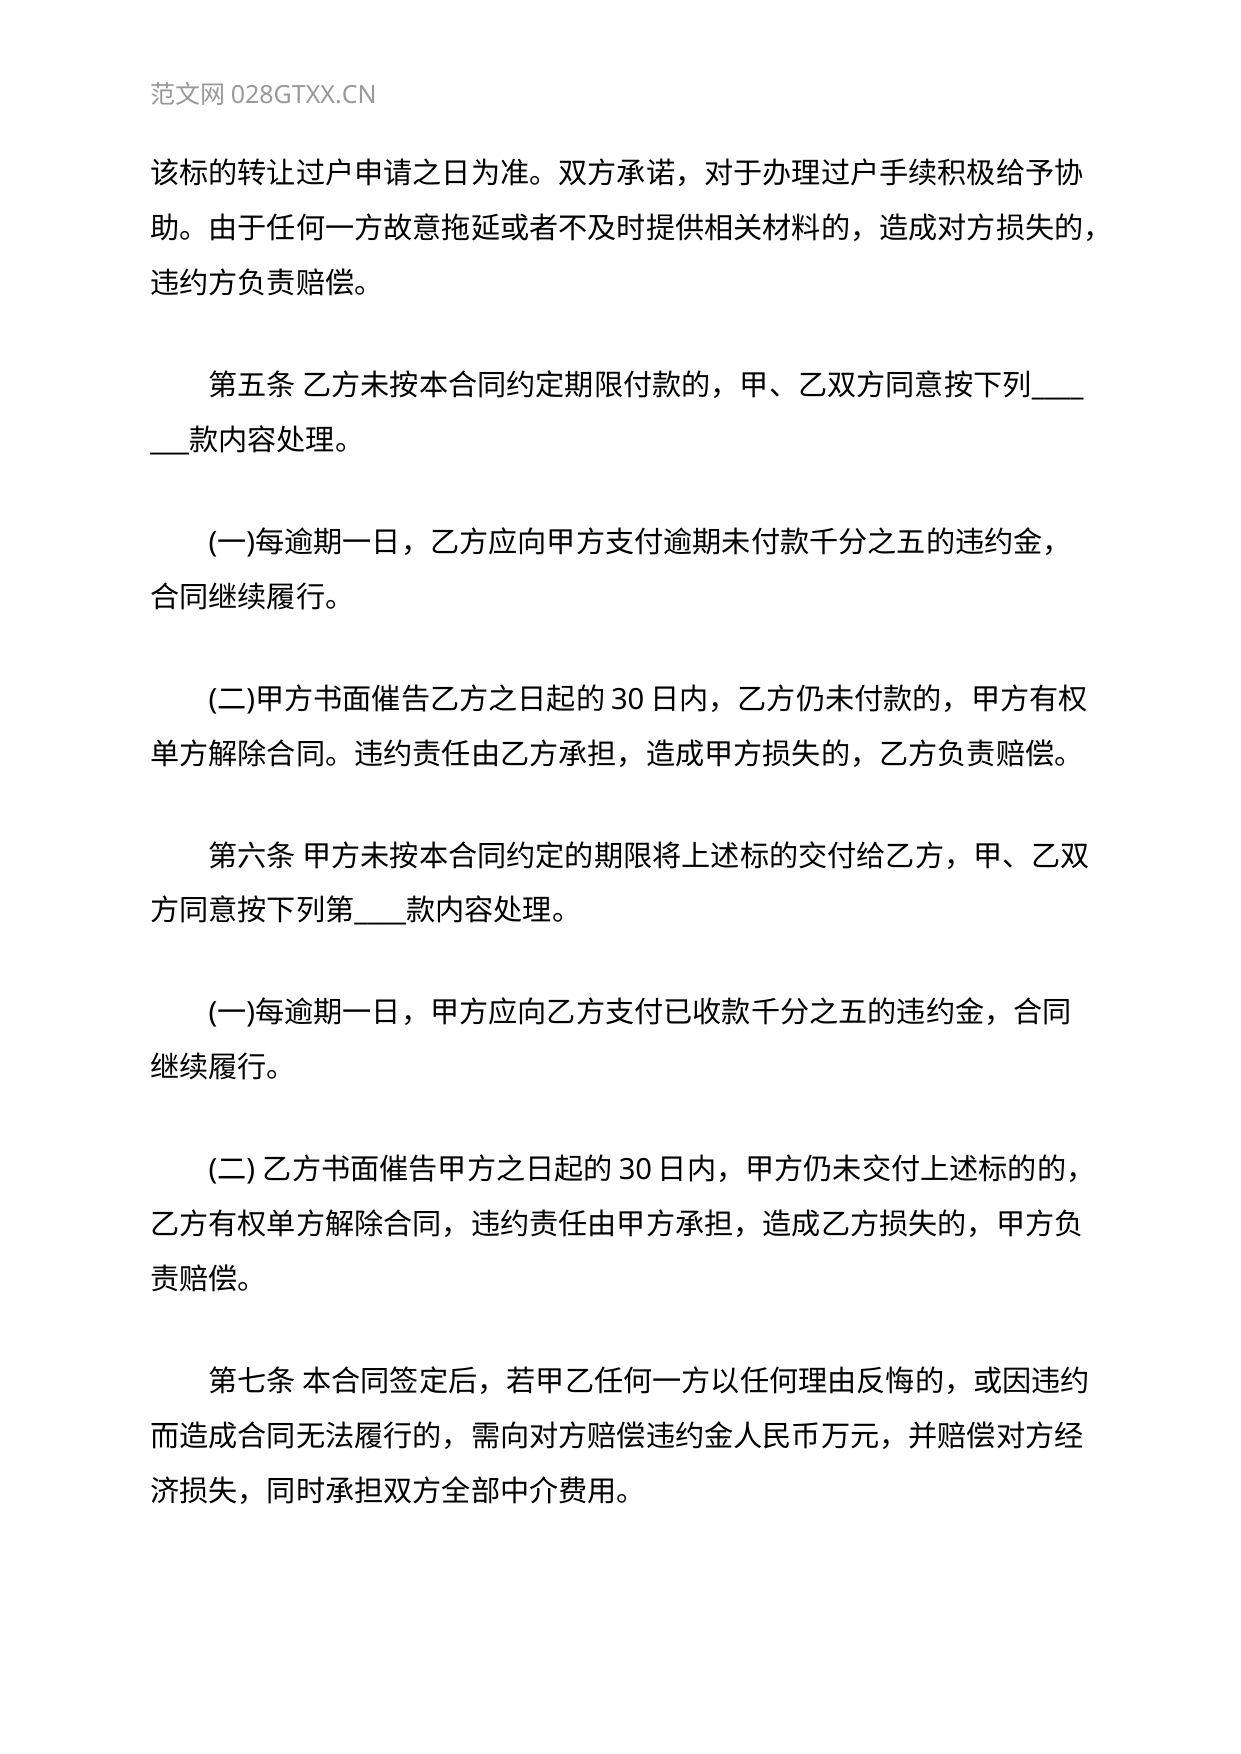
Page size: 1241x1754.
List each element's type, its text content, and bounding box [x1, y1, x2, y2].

text 第六条 甲方未按本合同约定的期限将上述标的交付给乙方，甲、乙双方同意按下列第____款内容处理。 [150, 832, 1090, 929]
text 第七条 本合同签定后，若甲乙任何一方以任何理由反悔的，或因违约而造成合同无法履行的，需向对方赔偿违约金人民币万元，并赔偿对方经济损失，同时承担双方全部中介费用。 [150, 1357, 1090, 1509]
text (一)每逾期一日，甲方应向乙方支付已收款千分之五的违约金，合同继续履行。 [150, 989, 1090, 1086]
text (一)每逾期一日，乙方应向甲方支付逾期未付款千分之五的违约金，合同继续履行。 [150, 518, 1090, 616]
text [150, 150, 1090, 302]
text (二) 乙方书面催告甲方之日起的30日内，甲方仍未交付上述标的的，乙方有权单方解除合同，违约责任由甲方承担，造成乙方损失的，甲方负责赔偿。 [150, 1146, 1090, 1298]
text 第五条 乙方未按本合同约定期限付款的，甲、乙双方同意按下列_______款内容处理。 [150, 362, 1090, 459]
text (二)甲方书面催告乙方之日起的30日内，乙方仍未付款的，甲方有权单方解除合同。违约责任由乙方承担，造成甲方损失的，乙方负责赔偿。 [150, 675, 1090, 773]
